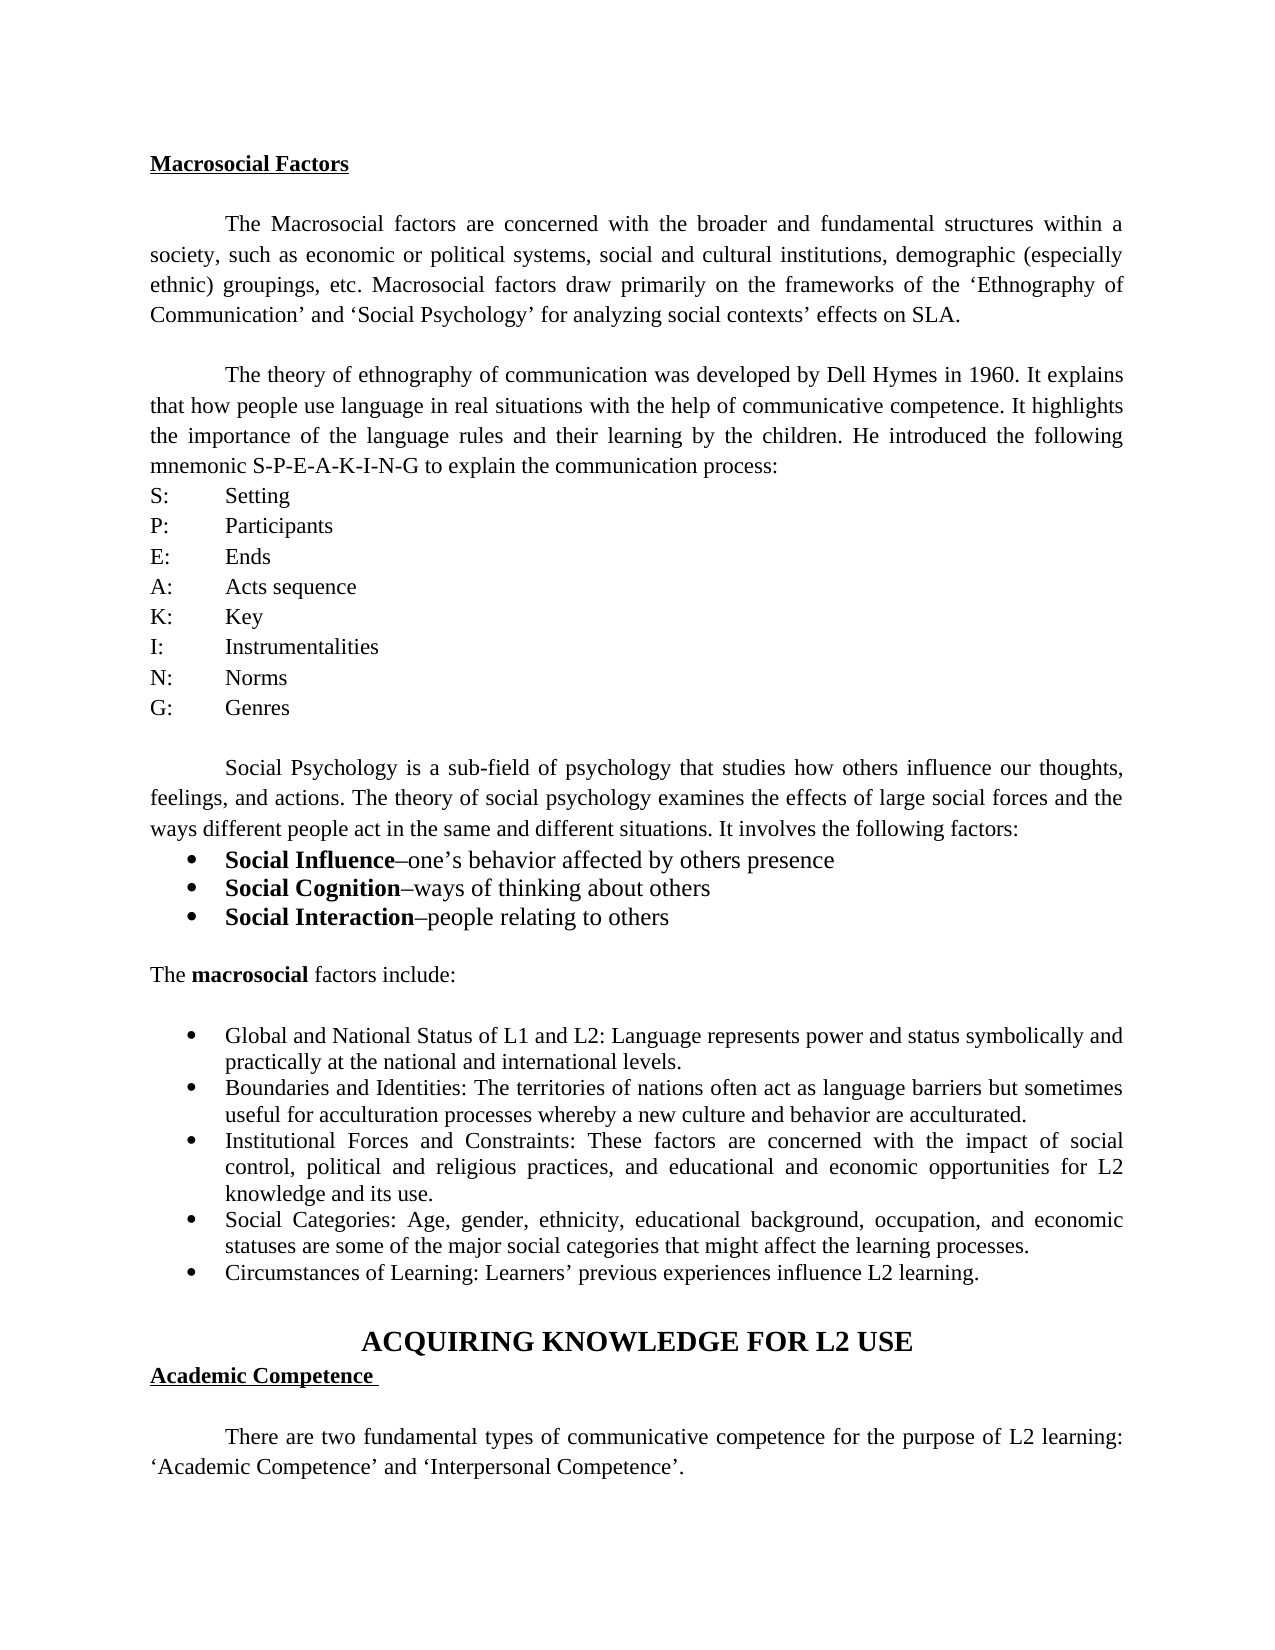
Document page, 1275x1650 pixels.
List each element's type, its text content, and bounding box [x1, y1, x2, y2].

text The Macrosocial factors are concerned with the broader and fundamental structures within a society, such as economic or political systems, social and cultural institutions, demographic (especially ethnic) groupings, etc. Macrosocial factors draw primarily on the frameworks of the ‘Ethnography of Communication’ and ‘Social Psychology’ for analyzing social contexts’ effects on SLA. [150, 210, 1125, 327]
text A: Acts sequence [150, 573, 1125, 599]
list Circumstances of Learning: Learners’ previous experiences influence L2 learning. [187, 1259, 1125, 1285]
list Social Cognition–ways of thinking about others [187, 873, 1125, 902]
text P: Participants [150, 512, 1125, 539]
list Social Categories: Age, gender, ethnicity, educational background, occupation, and economic statuses are some of the major social categories that might affect the learning processes. [187, 1206, 1125, 1259]
text ACQUIRING KNOWLEDGE FOR L2 USE [150, 1324, 1125, 1357]
text Macrosocial Factors [150, 150, 1125, 176]
text The macrosocial factors include: [150, 961, 1125, 988]
text Social Psychology is a sub-field of psychology that studies how others influence our thoughts, feelings, and actions. The theory of social psychology examines the effects of large social forces and the ways different people act in the same and different situations. It involves the following factors: [150, 754, 1125, 841]
text There are two fundamental types of communicative competence for the purpose of L2 learning: ‘Academic Competence’ and ‘Interpersonal Competence’. [150, 1423, 1125, 1479]
list Boundaries and Identities: The territories of nations often act as language barriers but sometimes useful for acculturation processes whereby a new culture and behavior are acculturated. [187, 1074, 1125, 1127]
text G: Genres [150, 694, 1125, 720]
list Social Influence–one’s behavior affected by others presence [187, 845, 1125, 873]
text I: Instrumentalities [150, 633, 1125, 660]
text K: Key [150, 603, 1125, 629]
text E: Ends [150, 543, 1125, 569]
text The theory of ethnography of communication was developed by Dell Hymes in 1960. It explains that how people use language in real situations with the help of communicative competence. It highlights the importance of the language rules and their learning by the children. He introduced the following mnemonic S-P-E-A-K-I-N-G to explain the communication process: [150, 361, 1125, 478]
list Institutional Forces and Constraints: These factors are concerned with the impact of social control, political and religious practices, and educational and economic opportunities for L2 knowledge and its use. [187, 1127, 1125, 1206]
text Academic Competence [150, 1362, 1125, 1389]
list Global and National Status of L1 and L2: Language represents power and status symbolically and practically at the national and international levels. [187, 1022, 1125, 1074]
text N: Norms [150, 663, 1125, 690]
text S: Setting [150, 482, 1125, 509]
list Social Interaction–people relating to others [187, 902, 1125, 931]
